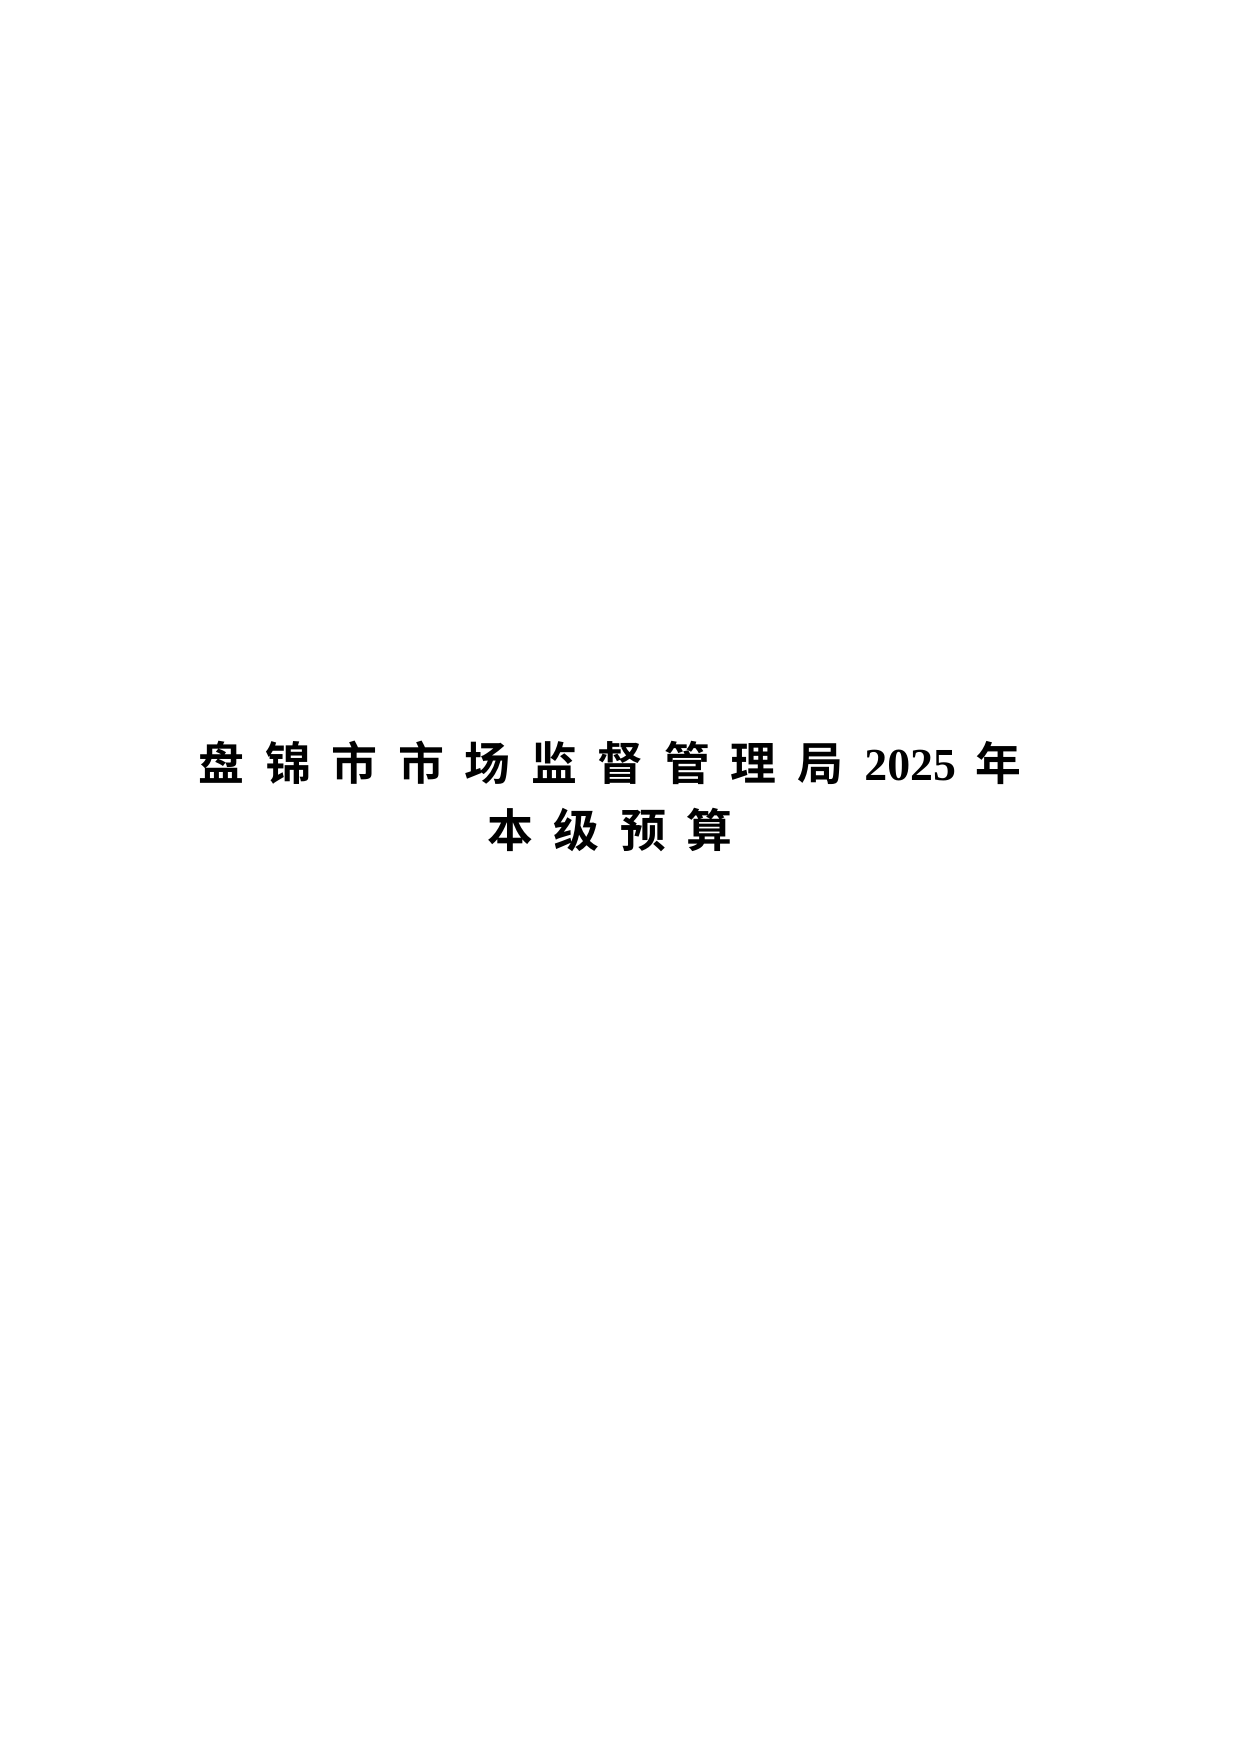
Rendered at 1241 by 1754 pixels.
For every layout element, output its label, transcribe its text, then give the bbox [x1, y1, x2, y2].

text 盘锦市市场监督管理局2025年本级预算 [187, 727, 1053, 860]
